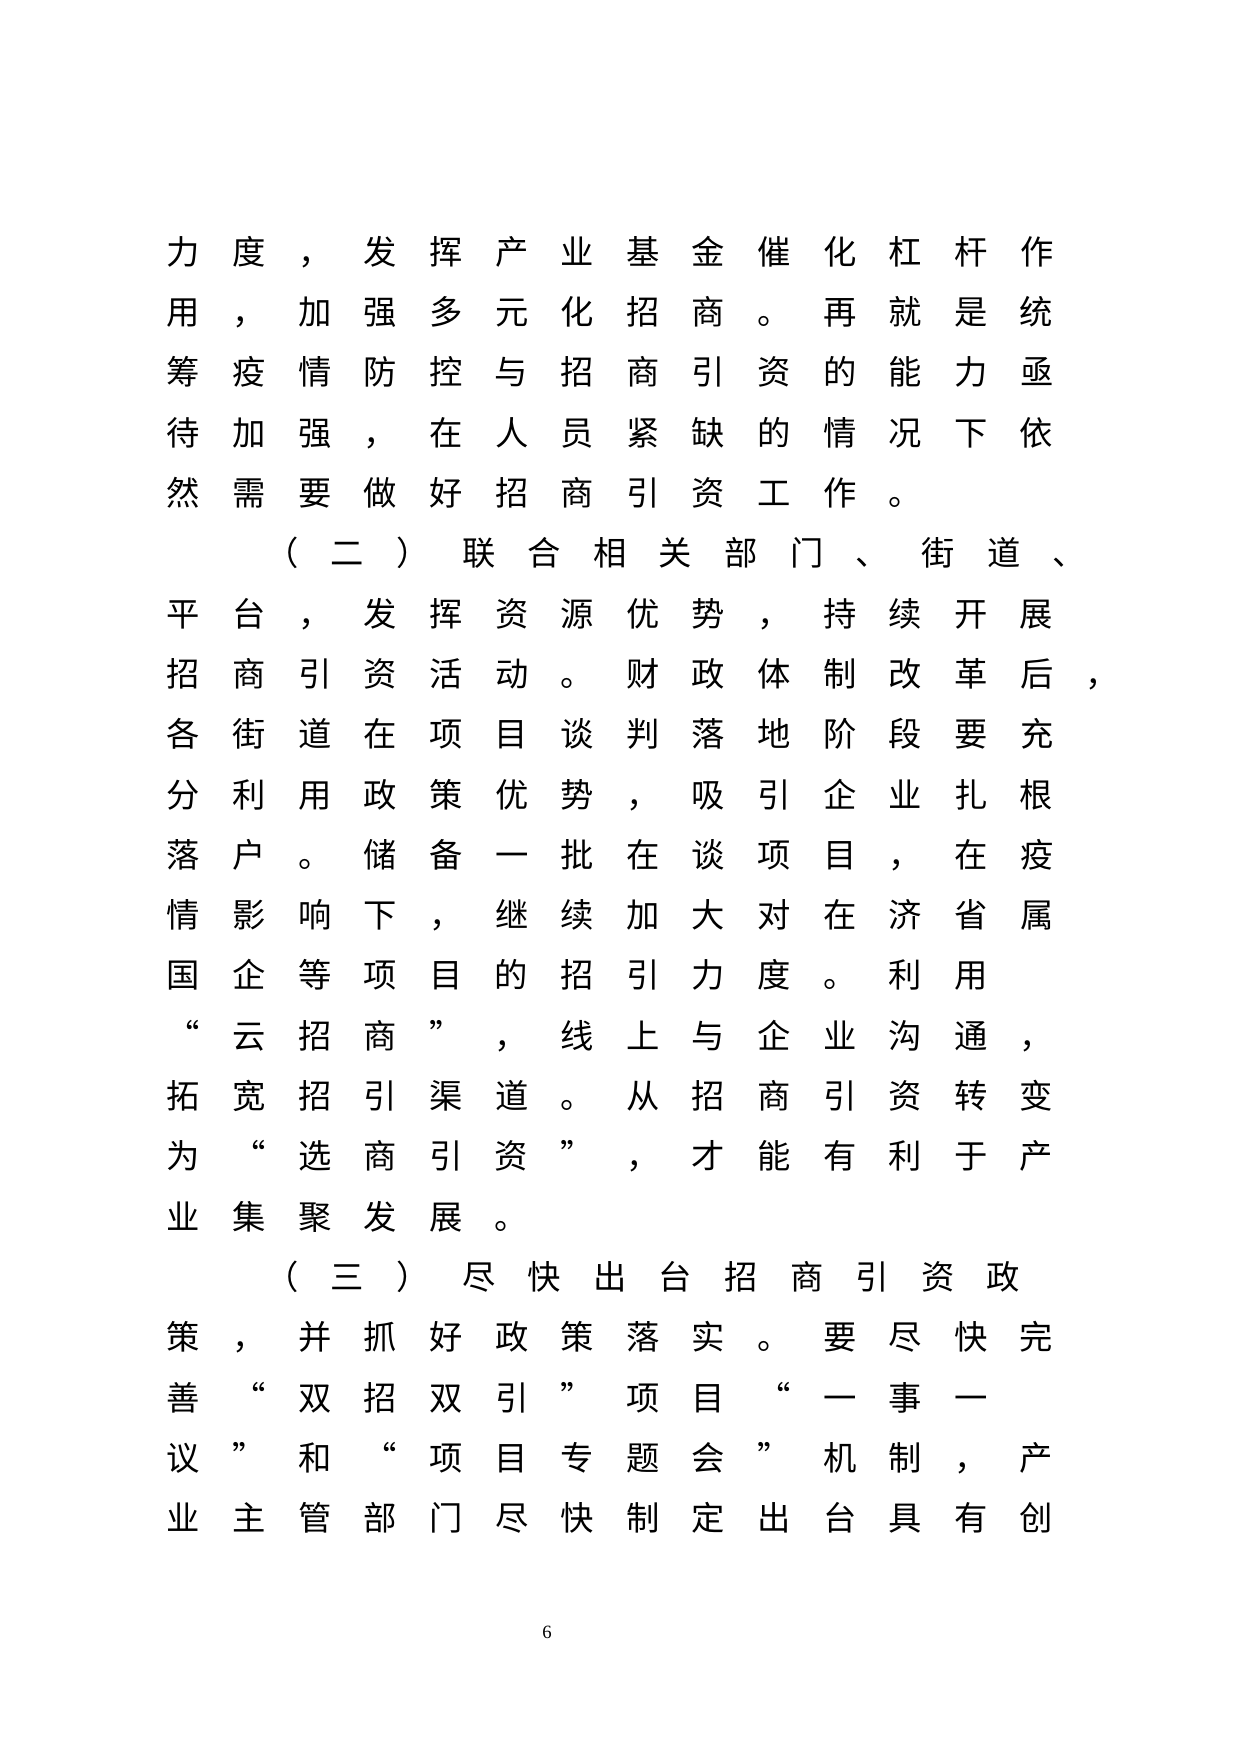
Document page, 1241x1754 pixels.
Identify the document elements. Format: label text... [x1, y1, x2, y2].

text （二）联合相关部门、街道、平台，发挥资源优势，持续开展招商引资活动。财政体制改革后，各街道在项目谈判落地阶段要充分利用政策优势，吸引企业扎根落户。储备一批在谈项目，在疫情影响下，继续加大对在济省属国企等项目的招引力度。利用“云招商”，线上与企业沟通，拓宽招引渠道。从招商引资转变为“选商引资”，才能有利于产业集聚发展。 [167, 521, 1085, 1245]
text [167, 219, 1085, 521]
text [167, 1245, 1085, 1546]
